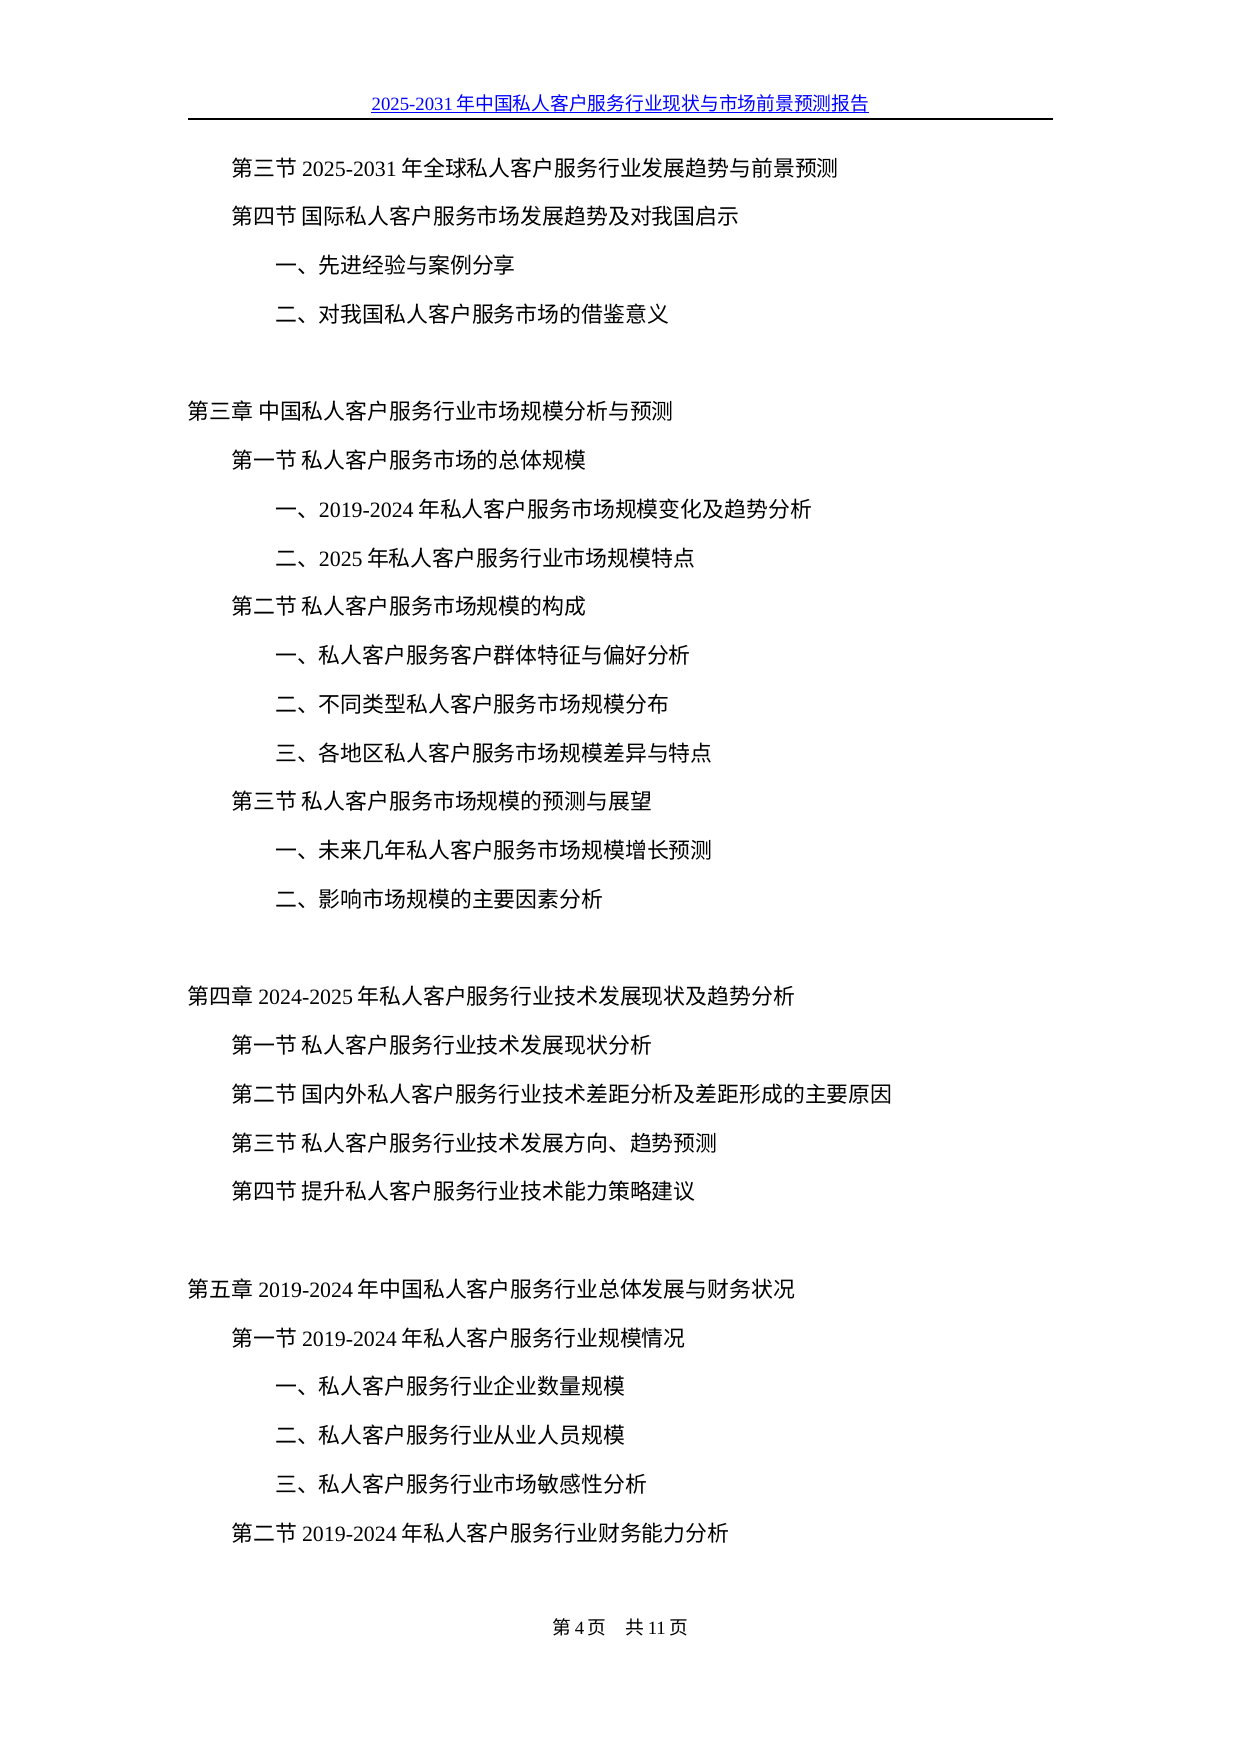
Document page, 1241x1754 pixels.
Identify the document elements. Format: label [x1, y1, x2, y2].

text [187, 150, 1053, 1548]
